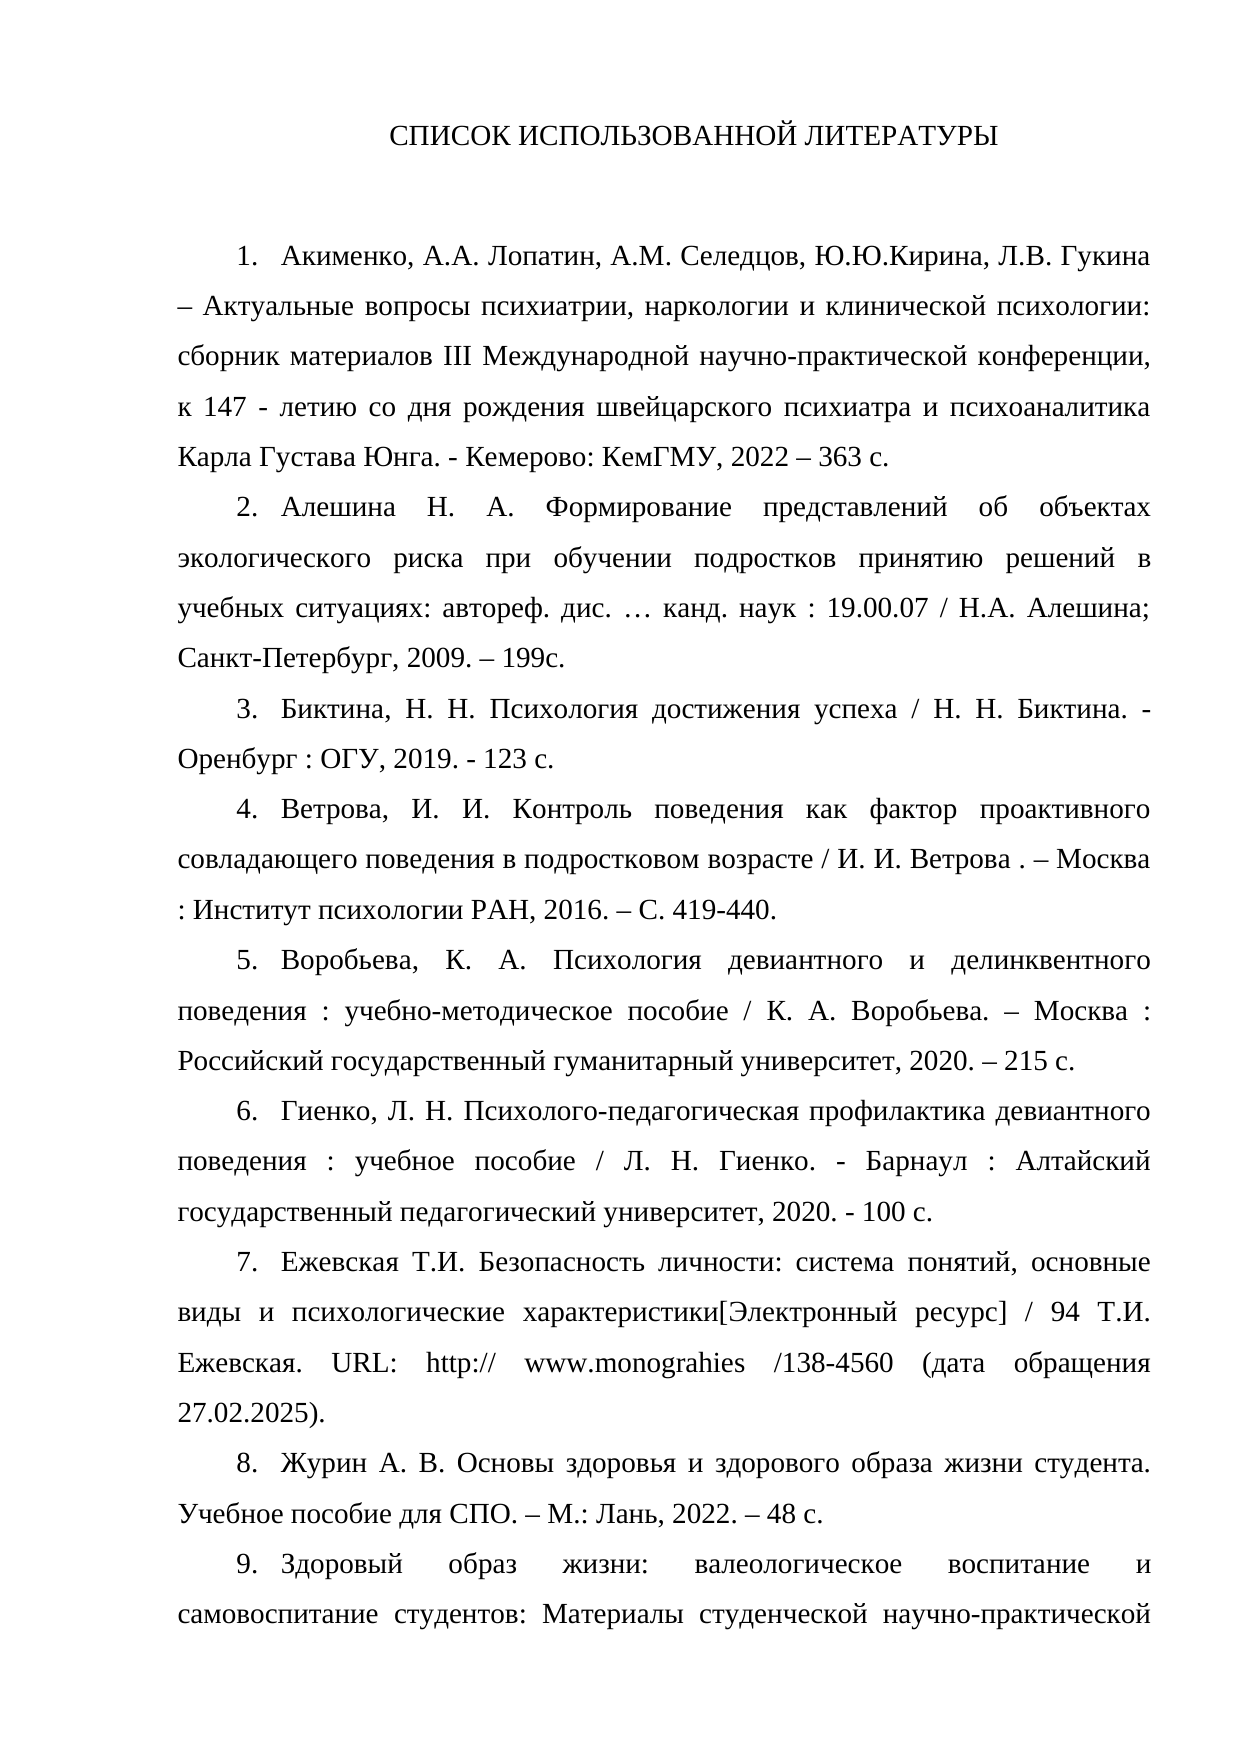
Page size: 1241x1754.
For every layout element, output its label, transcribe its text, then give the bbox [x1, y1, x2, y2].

list Алешина Н. А. Формирование представлений об объектах экологического риска при обучении подростков принятию решений в учебных ситуациях: автореф. дис. … канд. наук : 19.00.07 / Н.А. Алешина; Санкт-Петербург, 2009. – 199с. [177, 489, 1152, 674]
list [177, 1546, 1152, 1630]
list Воробьева, К. А. Психология девиантного и делинквентного поведения : учебно-методическое пособие / К. А. Воробьева. – Москва : Российский государственный гуманитарный университет, 2020. – 215 с. [177, 942, 1152, 1076]
list Гиенко, Л. Н. Психолого-педагогическая профилактика девиантного поведения : учебное пособие / Л. Н. Гиенко. - Барнаул : Алтайский государственный педагогический университет, 2020. - 100 c. [177, 1093, 1152, 1144]
text СПИСОК ИСПОЛЬЗОВАННОЙ ЛИТЕРАТУРЫ [177, 118, 1152, 152]
list Акименко, А.А. Лопатин, А.М. Селедцов, Ю.Ю.Кирина, Л.В. Гукина – Актуальные вопросы психиатрии, наркологии и клинической психологии: сборник материалов III Международной научно-практической конференции, к 147 - летию со дня рождения швейцарского психиатра и психоаналитика Карла Густава Юнга. - Кемерово: КемГМУ, 2022 – 363 с. [177, 238, 1152, 473]
list Ветрова, И. И. Контроль поведения как фактор проактивного совладающего поведения в подростковом возрасте / И. И. Ветрова . – Москва : Институт психологии РАН, 2016. – С. 419-440. [177, 791, 1152, 926]
list Журин А. В. Основы здоровья и здорового образа жизни студента. Учебное пособие для СПО. – М.: Лань, 2022. – 48 с. [177, 1445, 1152, 1529]
list Гиенко, Л. Н. Психолого-педагогическая профилактика девиантного поведения : учебное пособие / Л. Н. Гиенко. - Барнаул : Алтайский государственный педагогический университет, 2020. - 100 c. [177, 1177, 1152, 1227]
list Ежевская Т.И. Безопасность личности: система понятий, основные виды и психологические характеристики[Электронный ресурс] / 94 Т.И. Ежевская. URL: http:// www.monograhies /138-4560 (дата обращения 27.02.2025). [177, 1244, 1152, 1429]
list Биктина, Н. Н. Психология достижения успеха / Н. Н. Биктина. - Оренбург : ОГУ, 2019. - 123 с. [177, 691, 1152, 774]
